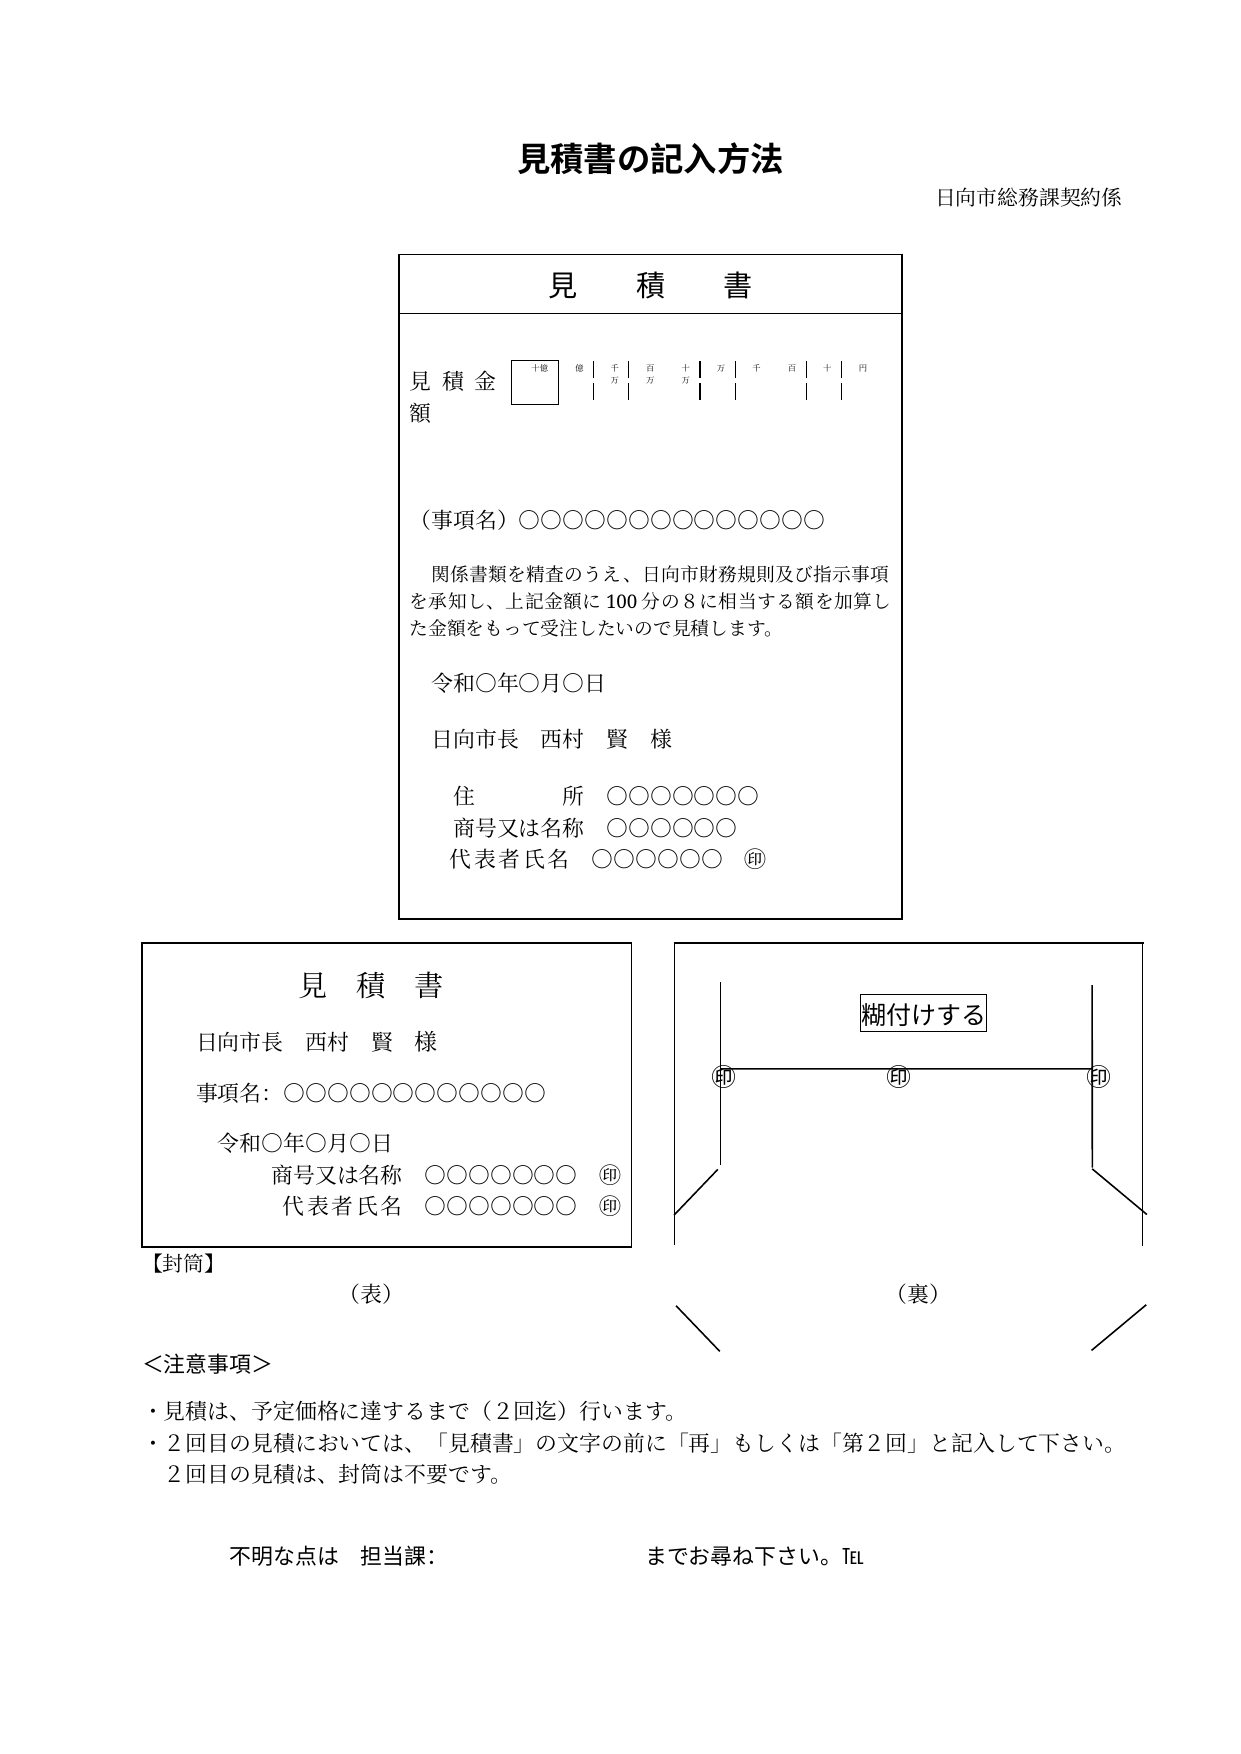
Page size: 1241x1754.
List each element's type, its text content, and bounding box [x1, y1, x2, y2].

text 日向市総務課契約係 [142, 181, 1122, 211]
table_header [632, 942, 674, 1246]
text 【封筒】 [142, 1248, 1122, 1278]
table_header 見 積 書 [400, 255, 901, 313]
table_cell 見積金額 （事項名）○○○○○○○○○○○○○○ 関係書類を精査のうえ、日向市財務規則及び指示事項を承知し、上記金額に100分の８に相当する額を加算した金額をもって受注したいので見積します。 令和○年○月○日 日向市長 西村 賢 様 住 所 ○○○○○○○ 商号又は名称 ○○○○○○ 代表者氏名 ○○○○○○ ㊞ [400, 314, 901, 918]
text ２回目の見積は、封筒は不要です。 [142, 1457, 1122, 1489]
text 見積書の記入方法 [142, 133, 1159, 181]
text ・見積は、予定価格に達するまで（２回迄）行います。 [142, 1394, 1122, 1426]
text ＜注意事項＞ [142, 1347, 1122, 1378]
text ・２回目の見積においては、「見積書」の文字の前に「再」もしくは「第２回」と記入して下さい。 [142, 1426, 1122, 1457]
table_header 見 積 書 日向市長 西村 賢 様 事項名：○○○○○○○○○○○○ 令和○年○月○日 商号又は名称 ○○○○○○○ ㊞ 代表者氏名 ○○○○○○○ ㊞ [143, 944, 631, 1246]
table_header 糊付けする ㊞ ㊞ ㊞ [675, 944, 1142, 1246]
text （表） （裏） [142, 1278, 1122, 1309]
text 不明な点は 担当課： までお尋ね下さい。℡ [142, 1539, 1122, 1571]
